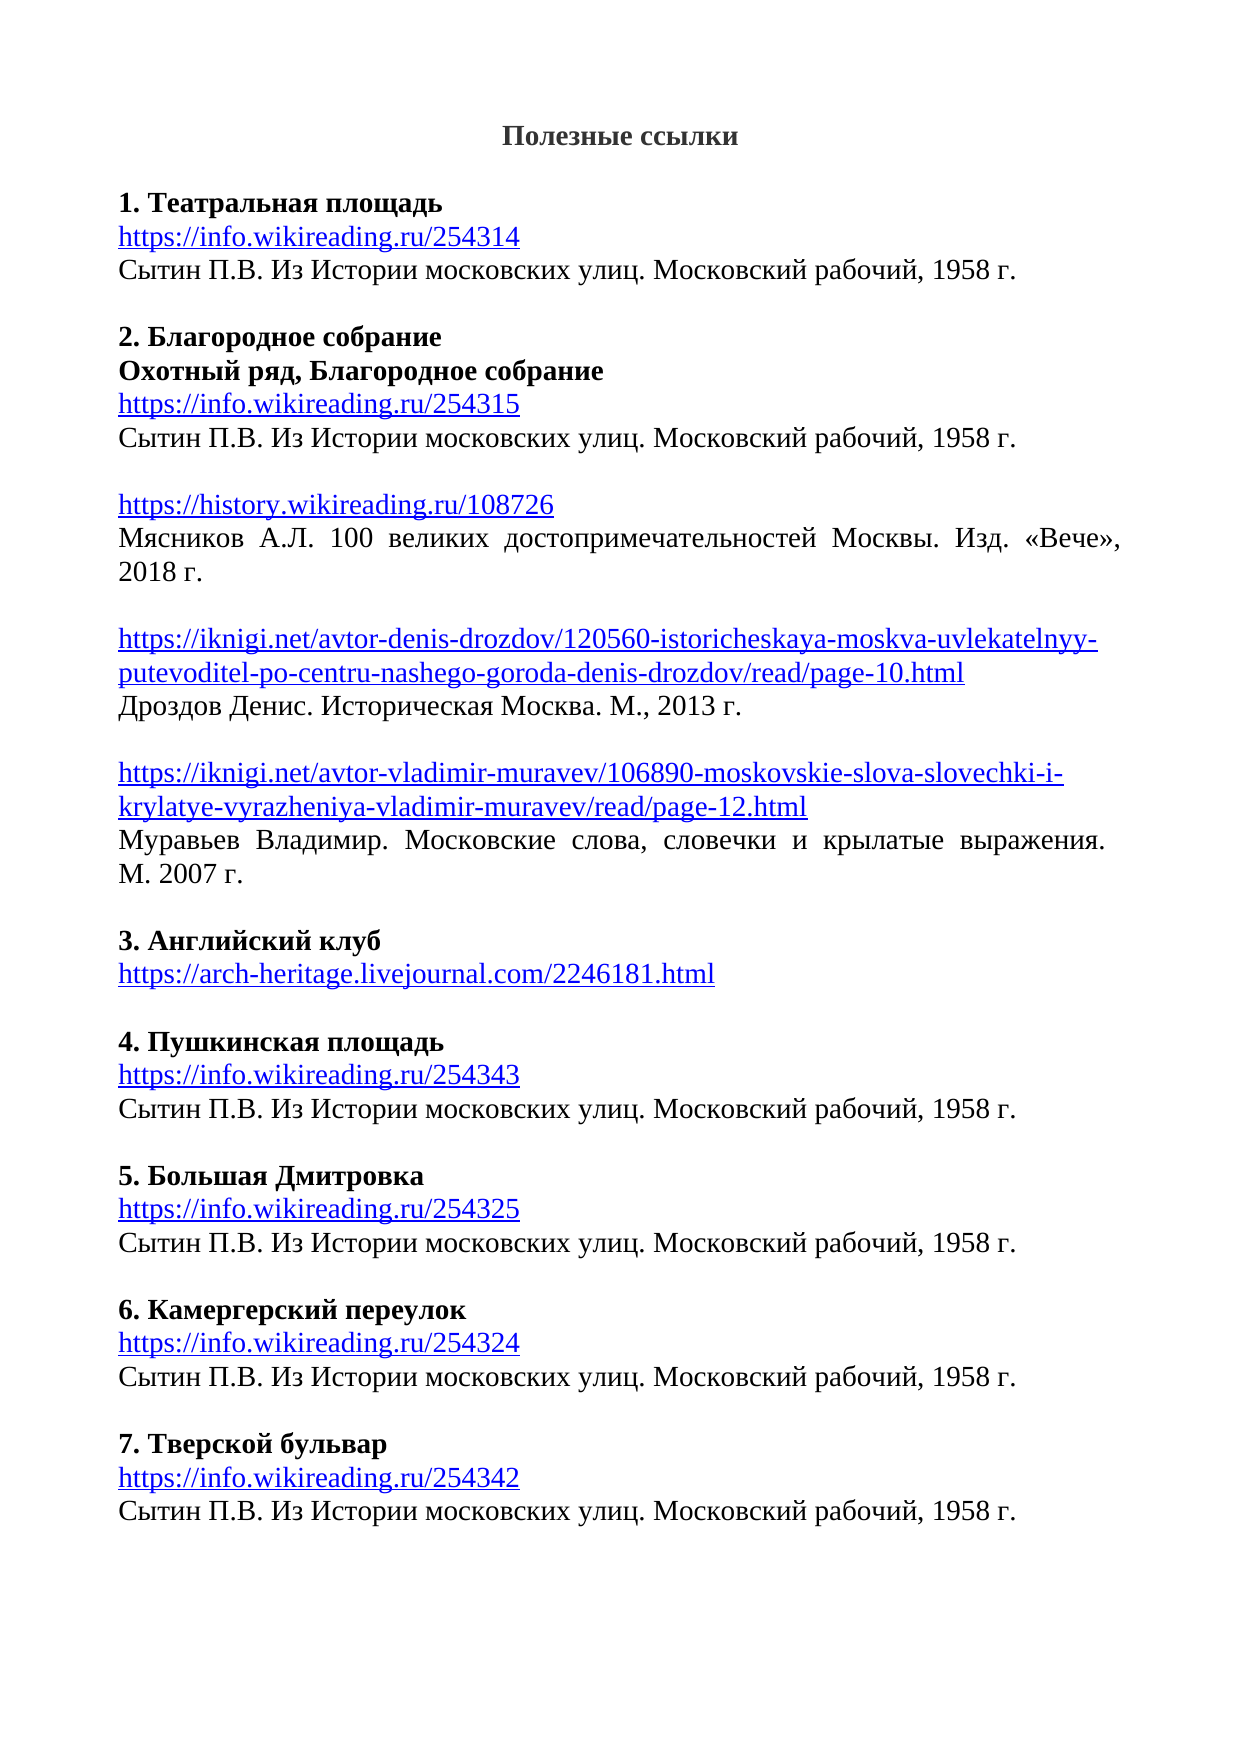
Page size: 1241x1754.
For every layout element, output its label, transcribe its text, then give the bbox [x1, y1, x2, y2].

text https://info.wikireading.ru/254343 [118, 1057, 1122, 1091]
text 6. Камергерский переулок [118, 1292, 1122, 1326]
text Сытин П.В. Из Истории московских улиц. Московский рабочий, . [118, 1359, 1122, 1393]
text Сытин П.В. Из Истории московских улиц. Московский рабочий, . [118, 252, 1122, 286]
text Сытин П.В. Из Истории московских улиц. Московский рабочий, . [118, 420, 1122, 453]
text https://arch-heritage.livejournal.com/2246181.html [118, 957, 1122, 990]
text Сытин П.В. Из Истории московских улиц. Московский рабочий, . [118, 1091, 1122, 1124]
text 5. Большая Дмитровка [118, 1158, 1122, 1191]
text Сытин П.В. Из Истории московских улиц. Московский рабочий, . [118, 1493, 1122, 1527]
text 3. Английский клуб [118, 923, 1122, 957]
text 2. Благородное собрание [118, 319, 1122, 353]
text https://iknigi.net/avtor-vladimir-muravev/106890-moskovskie-slova-slovechki-i-krylatye-vyrazheniya-vladimir-muravev/read/page-12.html [118, 755, 1122, 822]
text https://info.wikireading.ru/254314 [118, 219, 1122, 252]
text https://info.wikireading.ru/254342 [118, 1460, 1122, 1493]
text https://iknigi.net/avtor-denis-drozdov/120560-istoricheskaya-moskva-uvlekatelnyy-putevoditel-po-centru-nashego-goroda-denis-drozdov/read/page-10.html [118, 621, 1122, 688]
text https://info.wikireading.ru/254324 [118, 1326, 1122, 1359]
text 7. Тверской бульвар [118, 1426, 1122, 1460]
text 1. Театральная площадь [118, 185, 1122, 219]
text https://info.wikireading.ru/254325 [118, 1191, 1122, 1225]
text Охотный ряд, Благородное собрание [118, 353, 1122, 386]
text 4. Пушкинская площадь [118, 1024, 1122, 1057]
text https://history.wikireading.ru/108726 [118, 487, 1122, 521]
text Мясников А.Л. 100 великих достопримечательностей Москвы. Изд. «Вече», . [118, 521, 1122, 588]
text https://info.wikireading.ru/254315 [118, 386, 1122, 420]
text Полезные ссылки [118, 118, 1122, 152]
text Муравьев Владимир. Московские слова, словечки и крылатые выражения. М. . [118, 822, 1122, 889]
text Сытин П.В. Из Истории московских улиц. Московский рабочий, . [118, 1225, 1122, 1258]
text Дроздов Денис. Историческая Москва. М., . [118, 688, 1122, 722]
